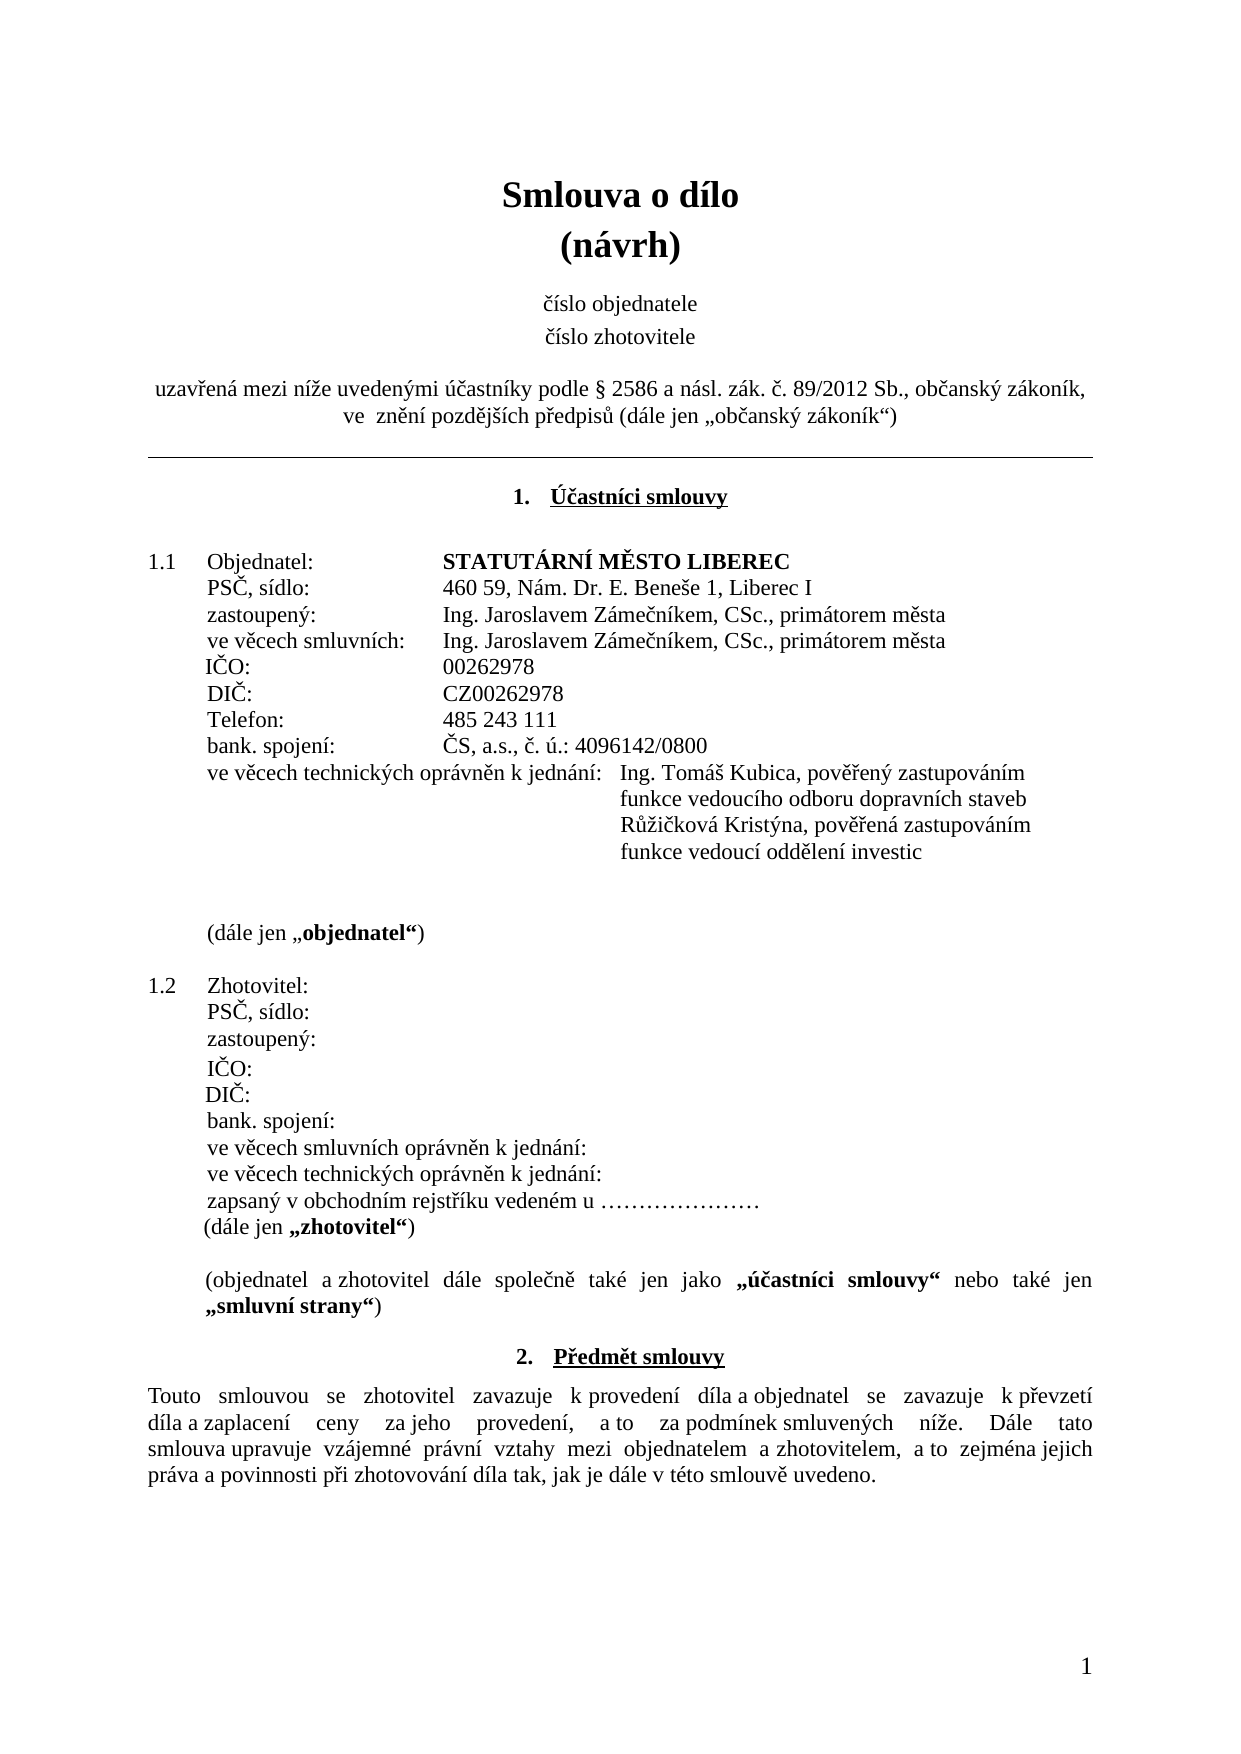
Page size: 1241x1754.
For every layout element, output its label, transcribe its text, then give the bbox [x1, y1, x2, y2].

text IČO: [148, 1055, 1093, 1081]
text ve věcech smluvních oprávněn k jednání: [148, 1134, 1093, 1160]
text IČO: 00262978 [148, 653, 1093, 680]
text ve věcech technických oprávněn k jednání: [148, 1160, 1093, 1187]
text PSČ, sídlo: [148, 998, 1093, 1025]
list ve věcech smluvních: Ing. Jaroslavem Zámečníkem, CSc., primátorem města [148, 627, 1093, 653]
text DIČ: CZ00262978 [148, 680, 1093, 706]
list PSČ, sídlo: 460 59, Nám. Dr. E. Beneše 1, Liberec I [148, 574, 1093, 601]
text 1.2 Zhotovitel: [148, 972, 1093, 998]
text Růžičková Kristýna, pověřená zastupováním funkce vedoucí oddělení investic [620, 811, 1093, 864]
text bank. spojení: [148, 1108, 1093, 1134]
text ve věcech technických oprávněn k jednání: Ing. Tomáš Kubica, pověřený zastupováním funkce vedoucího odboru dopravních staveb [192, 759, 1093, 811]
subtitle (návrh) [148, 222, 1093, 265]
text Telefon: 485 243 111 [148, 706, 1093, 732]
subtitle Smlouva o dílo [148, 173, 1093, 216]
text DIČ: [148, 1081, 1093, 1108]
text Účastníci smlouvy [148, 483, 1093, 509]
subtitle číslo objednatele [148, 290, 1093, 317]
text zapsaný v obchodním rejstříku vedeném u ………………… [148, 1187, 1093, 1213]
text Touto smlouvou se zhotovitel zavazuje k provedení díla a objednatel se zavazuje k převzetí díla a zaplacení ceny za jeho provedení, a to za podmínek smluvených níže. Dále tato smlouva upravuje vzájemné právní vztahy mezi objednatelem a zhotovitelem, a to zejména jejich práva a povinnosti při zhotovování díla tak, jak je dále v této smlouvě uvedeno. [148, 1382, 1093, 1488]
text (objednatel a zhotovitel dále společně také jen jako „účastníci smlouvy“ nebo také jen „smluvní strany“) [205, 1266, 1093, 1318]
text 1.1 Objednatel: Statutární město Liberec [148, 548, 1093, 574]
text zastoupený: [148, 1025, 1093, 1051]
text Předmět smlouvy [148, 1343, 1093, 1370]
list zastoupený: Ing. Jaroslavem Zámečníkem, CSc., primátorem města [148, 601, 1093, 627]
text číslo zhotovitele [148, 323, 1093, 349]
text (dále jen „objednatel“) [185, 919, 1093, 946]
text uzavřená mezi níže uvedenými účastníky podle § 2586 a násl. zák. č. 89/2012 Sb., občanský zákoník, ve znění pozdějších předpisů (dále jen „občanský zákoník“) [148, 376, 1093, 428]
text (dále jen „zhotovitel“) [148, 1213, 1093, 1239]
text bank. spojení: ČS, a.s., č. ú.: 4096142/0800 [148, 732, 1093, 759]
